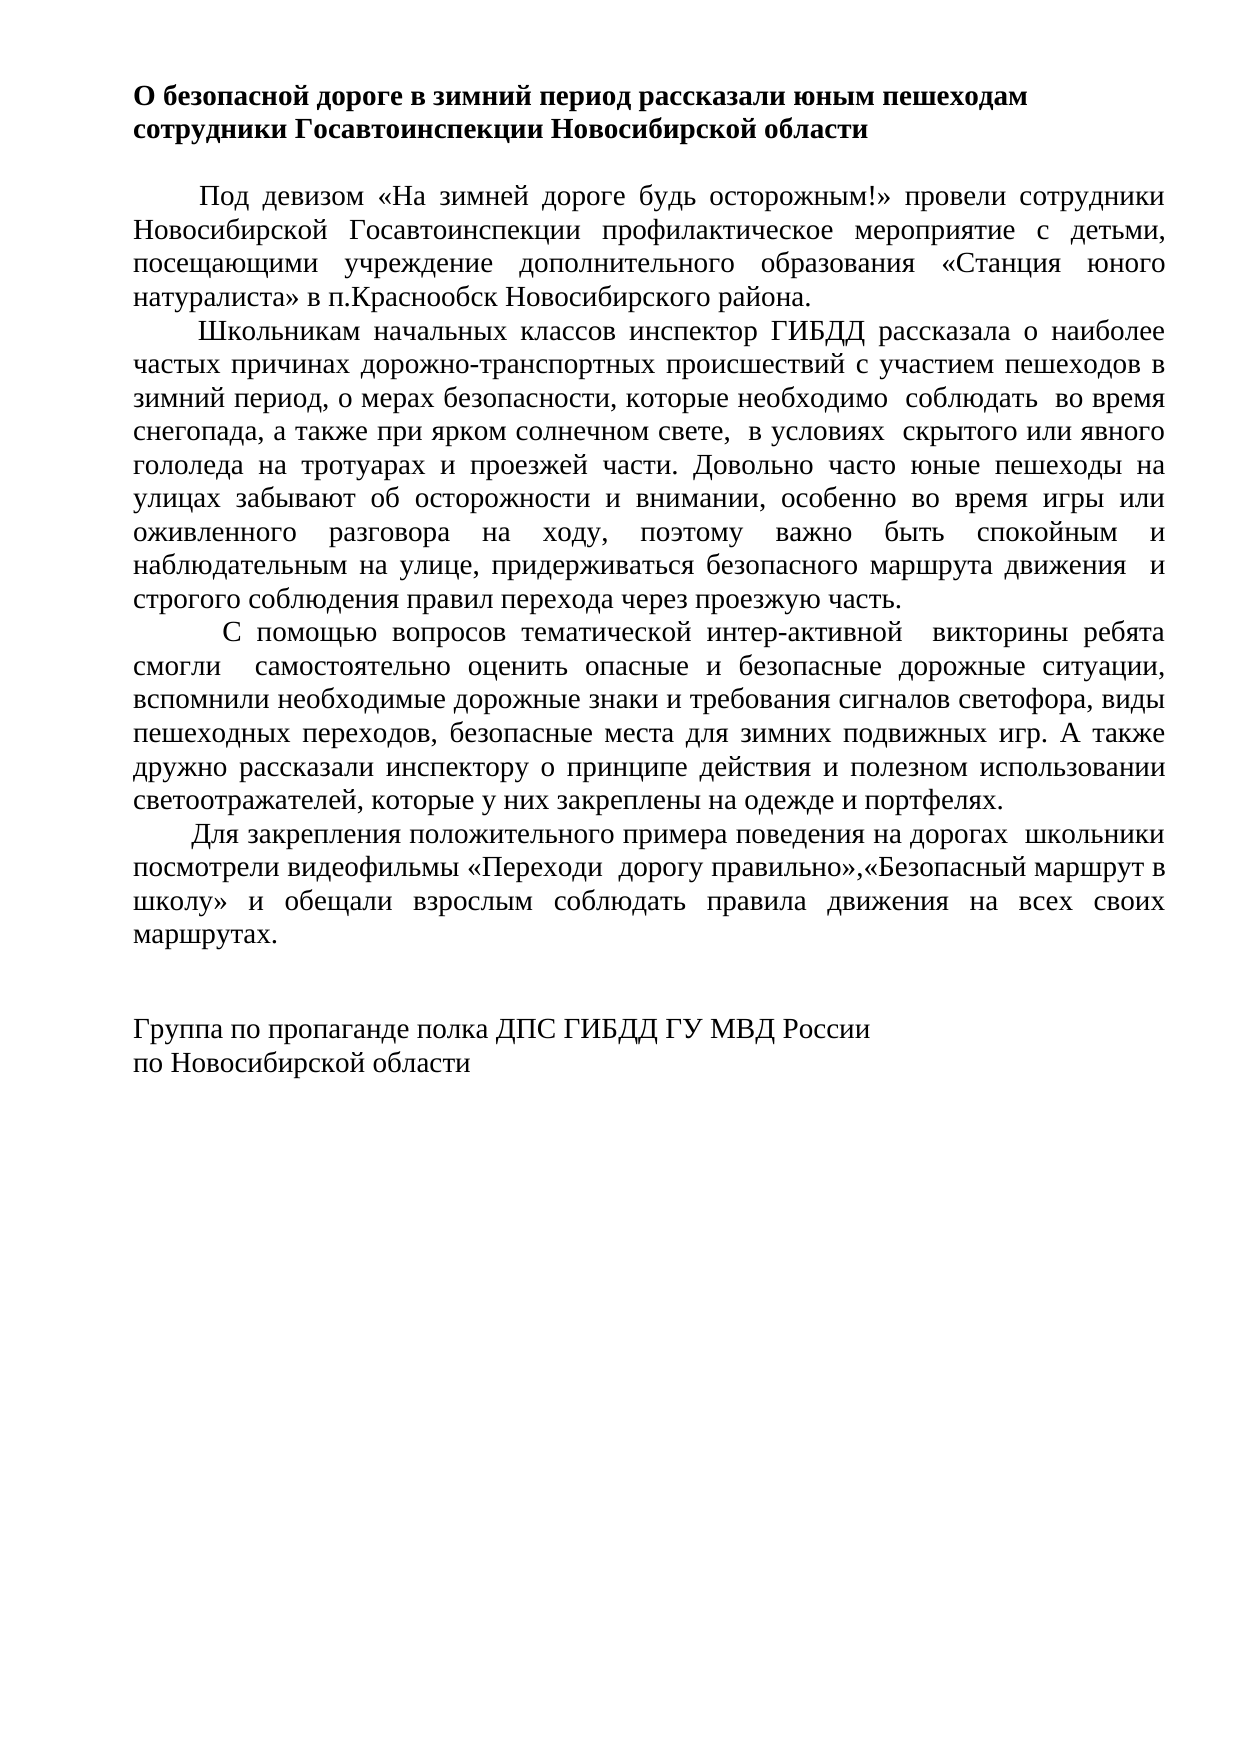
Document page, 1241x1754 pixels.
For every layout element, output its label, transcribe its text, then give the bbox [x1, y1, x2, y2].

text по Новосибирской области [133, 1045, 1167, 1079]
text Под девизом «На зимней дороге будь осторожным!» провели сотрудники Новосибирской Госавтоинспекции профилактическое мероприятие с детьми, посещающими учреждение дополнительного образования «Станция юного натуралиста» в п.Краснообск Новосибирского района. [133, 178, 1167, 313]
text Школьникам начальных классов инспектор ГИБДД рассказала о наиболее частых причинах дорожно-транспортных происшествий с участием пешеходов в зимний период, о мерах безопасности, которые необходимо соблюдать во время снегопада, а также при ярком солнечном свете, в условиях скрытого или явного гололеда на тротуарах и проезжей части. Довольно часто юные пешеходы на улицах забывают об осторожности и внимании, особенно во время игры или оживленного разговора на ходу, поэтому важно быть спокойным и наблюдательным на улице, придерживаться безопасного маршрута движения и строгого соблюдения правил перехода через проезжую часть. [133, 313, 1167, 614]
text Группа по пропаганде полка ДПС ГИБДД ГУ МВД России [133, 1012, 1167, 1045]
text О безопасной дороге в зимний период рассказали юным пешеходам сотрудники Госавтоинспекции Новосибирской области [133, 78, 1167, 145]
text С помощью вопросов тематической интер-активной викторины ребята смогли самостоятельно оценить опасные и безопасные дорожные ситуации, вспомнили необходимые дорожные знаки и требования сигналов светофора, виды пешеходных переходов, безопасные места для зимних подвижных игр. А также дружно рассказали инспектору о принципе действия и полезном использовании светоотражателей, которые у них закреплены на одежде и портфелях. [133, 614, 1167, 816]
text Для закрепления положительного примера поведения на дорогах школьники посмотрели видеофильмы «Переходи дорогу правильно»,«Безопасный маршрут в школу» и обещали взрослым соблюдать правила движения на всех своих маршрутах. [133, 816, 1167, 950]
